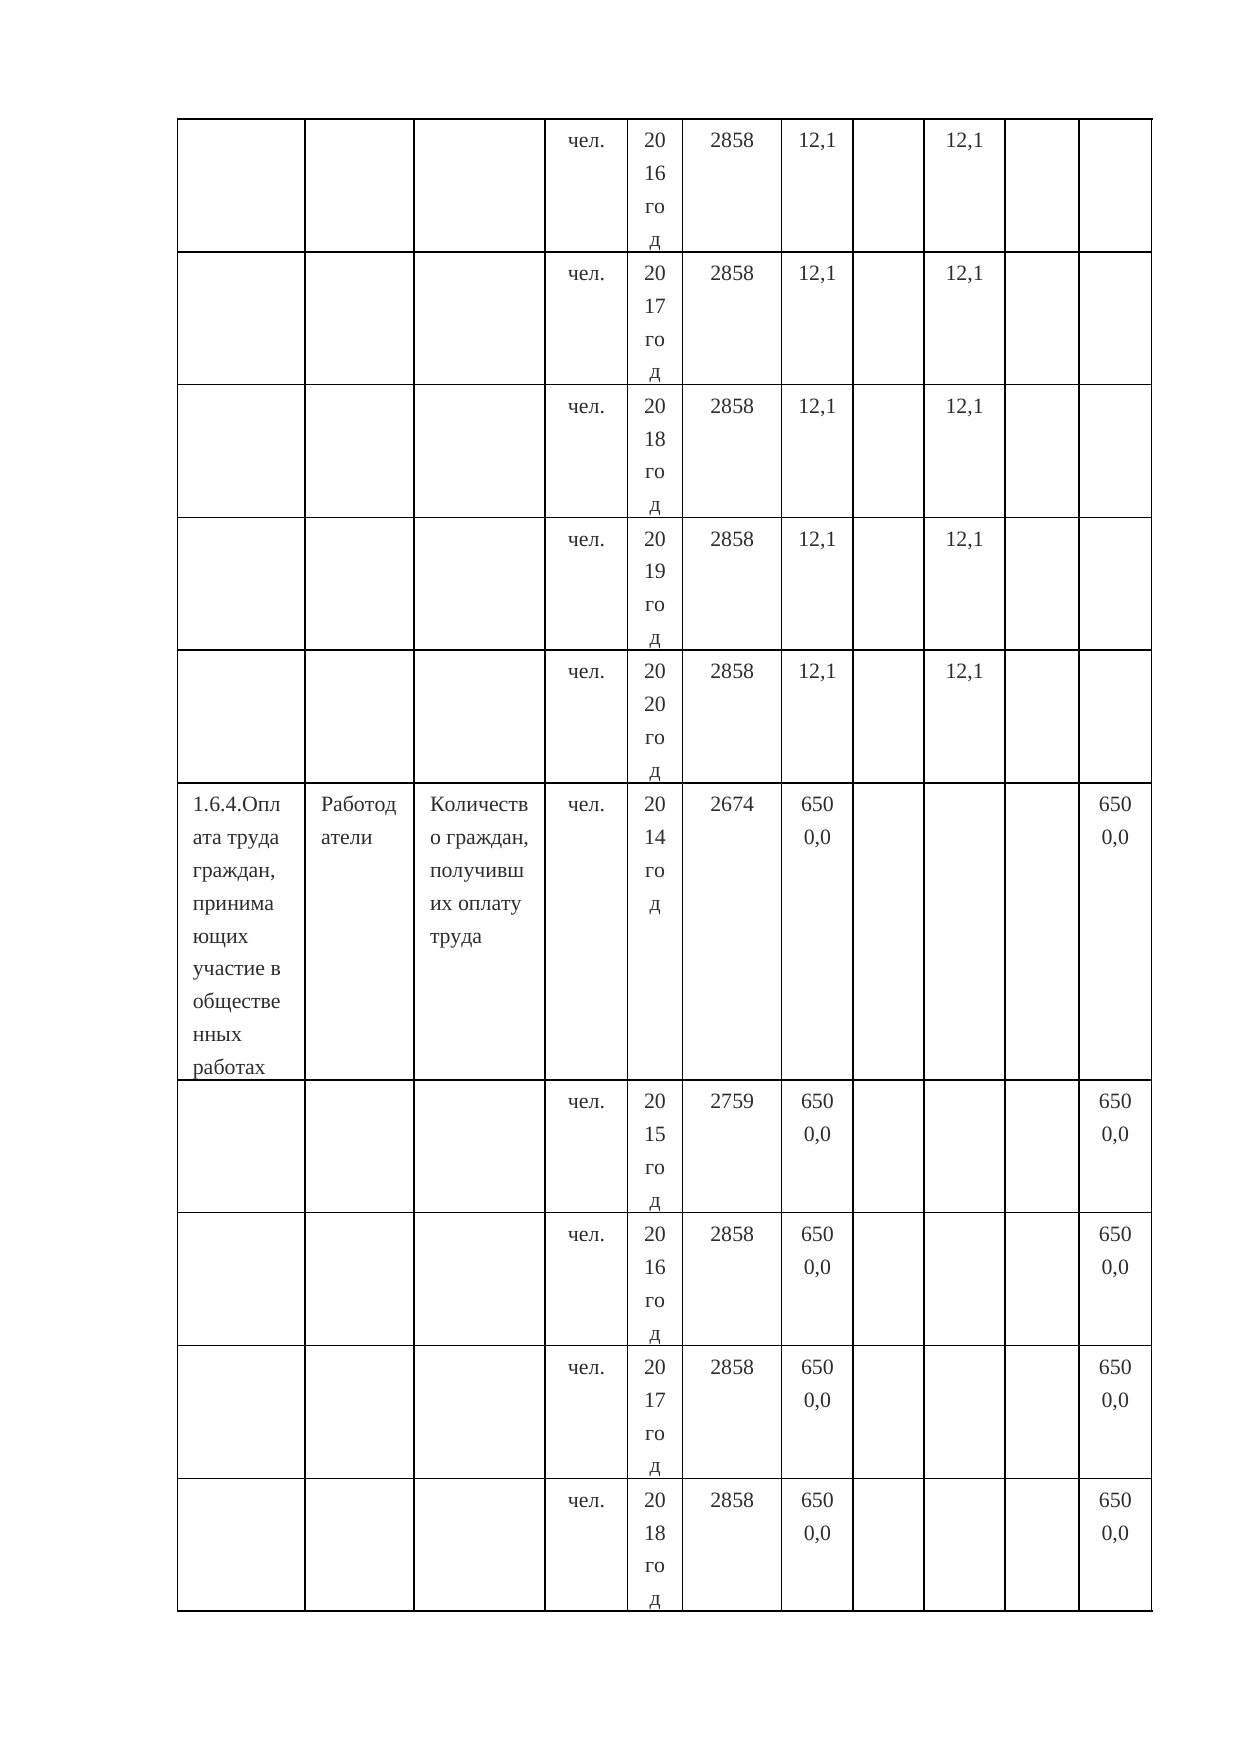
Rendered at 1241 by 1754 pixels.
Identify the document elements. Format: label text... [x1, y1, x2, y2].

table_cell 12,1 [782, 253, 852, 384]
table_cell 6500,0 [1080, 784, 1151, 1079]
table_cell 2018 год [628, 1479, 682, 1610]
table_cell [178, 253, 304, 384]
table_cell чел. [546, 1479, 627, 1610]
table_cell 6500,0 [782, 1213, 852, 1345]
table_cell чел. [546, 518, 627, 649]
table_cell [925, 1346, 1004, 1477]
table_cell 2015 год [628, 1081, 682, 1212]
table_cell 2017 год [628, 1346, 682, 1477]
table_cell [415, 120, 544, 251]
table_cell чел. [546, 784, 627, 1079]
table_cell [415, 1479, 544, 1610]
table_cell [178, 385, 304, 517]
table_cell чел. [546, 1346, 627, 1477]
table_cell [1006, 784, 1078, 1079]
table_cell 6500,0 [782, 1479, 852, 1610]
table_cell [925, 784, 1004, 1079]
table_cell [1080, 253, 1151, 384]
table_cell 6500,0 [1080, 1213, 1151, 1345]
table_cell 2674 [683, 784, 781, 1079]
table_cell 12,1 [782, 120, 852, 251]
table_cell [1006, 253, 1078, 384]
table_cell [1006, 1081, 1078, 1212]
table_cell 6500,0 [1080, 1081, 1151, 1212]
table_cell 6500,0 [1080, 1346, 1151, 1477]
table_cell [1006, 1346, 1078, 1477]
table_cell [306, 120, 413, 251]
table_cell 2016 год [628, 120, 682, 251]
table_cell 2017 год [628, 253, 682, 384]
table_cell чел. [546, 1081, 627, 1212]
table_cell 2858 [683, 120, 781, 251]
table_cell [1006, 120, 1078, 251]
table_cell чел. [546, 651, 627, 782]
table_cell [854, 1213, 923, 1345]
table_cell [415, 518, 544, 649]
table_cell [306, 1346, 413, 1477]
table_cell [854, 120, 923, 251]
table_cell 2016 год [628, 1213, 682, 1345]
table_cell [178, 651, 304, 782]
table_cell Количество граждан, получивших оплату труда [415, 784, 544, 1079]
table_cell 2858 [683, 651, 781, 782]
table_cell 1.6.4.Оплата труда граждан, принимающих участие в общественных работах [178, 784, 304, 1079]
table_cell 2019 год [628, 518, 682, 649]
table_cell [178, 1081, 304, 1212]
table_cell [178, 518, 304, 649]
table_cell 12,1 [925, 253, 1004, 384]
table_cell [1080, 518, 1151, 649]
table_cell чел. [546, 1213, 627, 1345]
table_cell [854, 651, 923, 782]
table_cell 2759 [683, 1081, 781, 1212]
table_cell [854, 784, 923, 1079]
table_cell [306, 651, 413, 782]
table_cell [1080, 385, 1151, 517]
table_cell [854, 1346, 923, 1477]
table_cell [854, 518, 923, 649]
table_cell [854, 1081, 923, 1212]
table_cell 2858 [683, 1479, 781, 1610]
table_cell [415, 1346, 544, 1477]
table_cell [1006, 651, 1078, 782]
table_cell 12,1 [782, 385, 852, 517]
table_cell 2858 [683, 385, 781, 517]
table_cell 12,1 [782, 651, 852, 782]
table_cell [306, 1213, 413, 1345]
table_cell 2858 [683, 1213, 781, 1345]
table_cell [306, 253, 413, 384]
table_cell [415, 651, 544, 782]
table_cell 2018 год [628, 385, 682, 517]
table_cell [1006, 1479, 1078, 1610]
table_cell [1080, 120, 1151, 251]
table_cell [1006, 518, 1078, 649]
table_cell 12,1 [925, 120, 1004, 251]
table_cell [306, 1479, 413, 1610]
table_cell 2858 [683, 253, 781, 384]
table_cell [306, 518, 413, 649]
table_cell [178, 120, 304, 251]
table_cell [415, 1081, 544, 1212]
table_cell 12,1 [925, 651, 1004, 782]
table_cell [415, 385, 544, 517]
table_cell [925, 1479, 1004, 1610]
table_cell 6500,0 [1080, 1479, 1151, 1610]
table_cell [178, 1479, 304, 1610]
table_cell [854, 1479, 923, 1610]
table_cell чел. [546, 253, 627, 384]
table_cell [178, 1213, 304, 1345]
table_cell 6500,0 [782, 784, 852, 1079]
table_cell [306, 385, 413, 517]
table_cell Работодатели [306, 784, 413, 1079]
table_cell 6500,0 [782, 1081, 852, 1212]
table_cell [925, 1081, 1004, 1212]
table_cell 12,1 [925, 385, 1004, 517]
table_cell 6500,0 [782, 1346, 852, 1477]
table_cell [306, 1081, 413, 1212]
table_cell [415, 1213, 544, 1345]
table_cell [178, 1346, 304, 1477]
table_cell [1080, 651, 1151, 782]
table_cell [925, 1213, 1004, 1345]
table_cell 2858 [683, 1346, 781, 1477]
table_cell [854, 253, 923, 384]
table_cell 2020 год [628, 651, 682, 782]
table_cell [1006, 1213, 1078, 1345]
table_cell 12,1 [925, 518, 1004, 649]
table_cell 2014 год [628, 784, 682, 1079]
table_cell 12,1 [782, 518, 852, 649]
table_cell [854, 385, 923, 517]
table_cell 2858 [683, 518, 781, 649]
table_cell чел. [546, 120, 627, 251]
table_cell [415, 253, 544, 384]
table_cell [1006, 385, 1078, 517]
table_cell чел. [546, 385, 627, 517]
